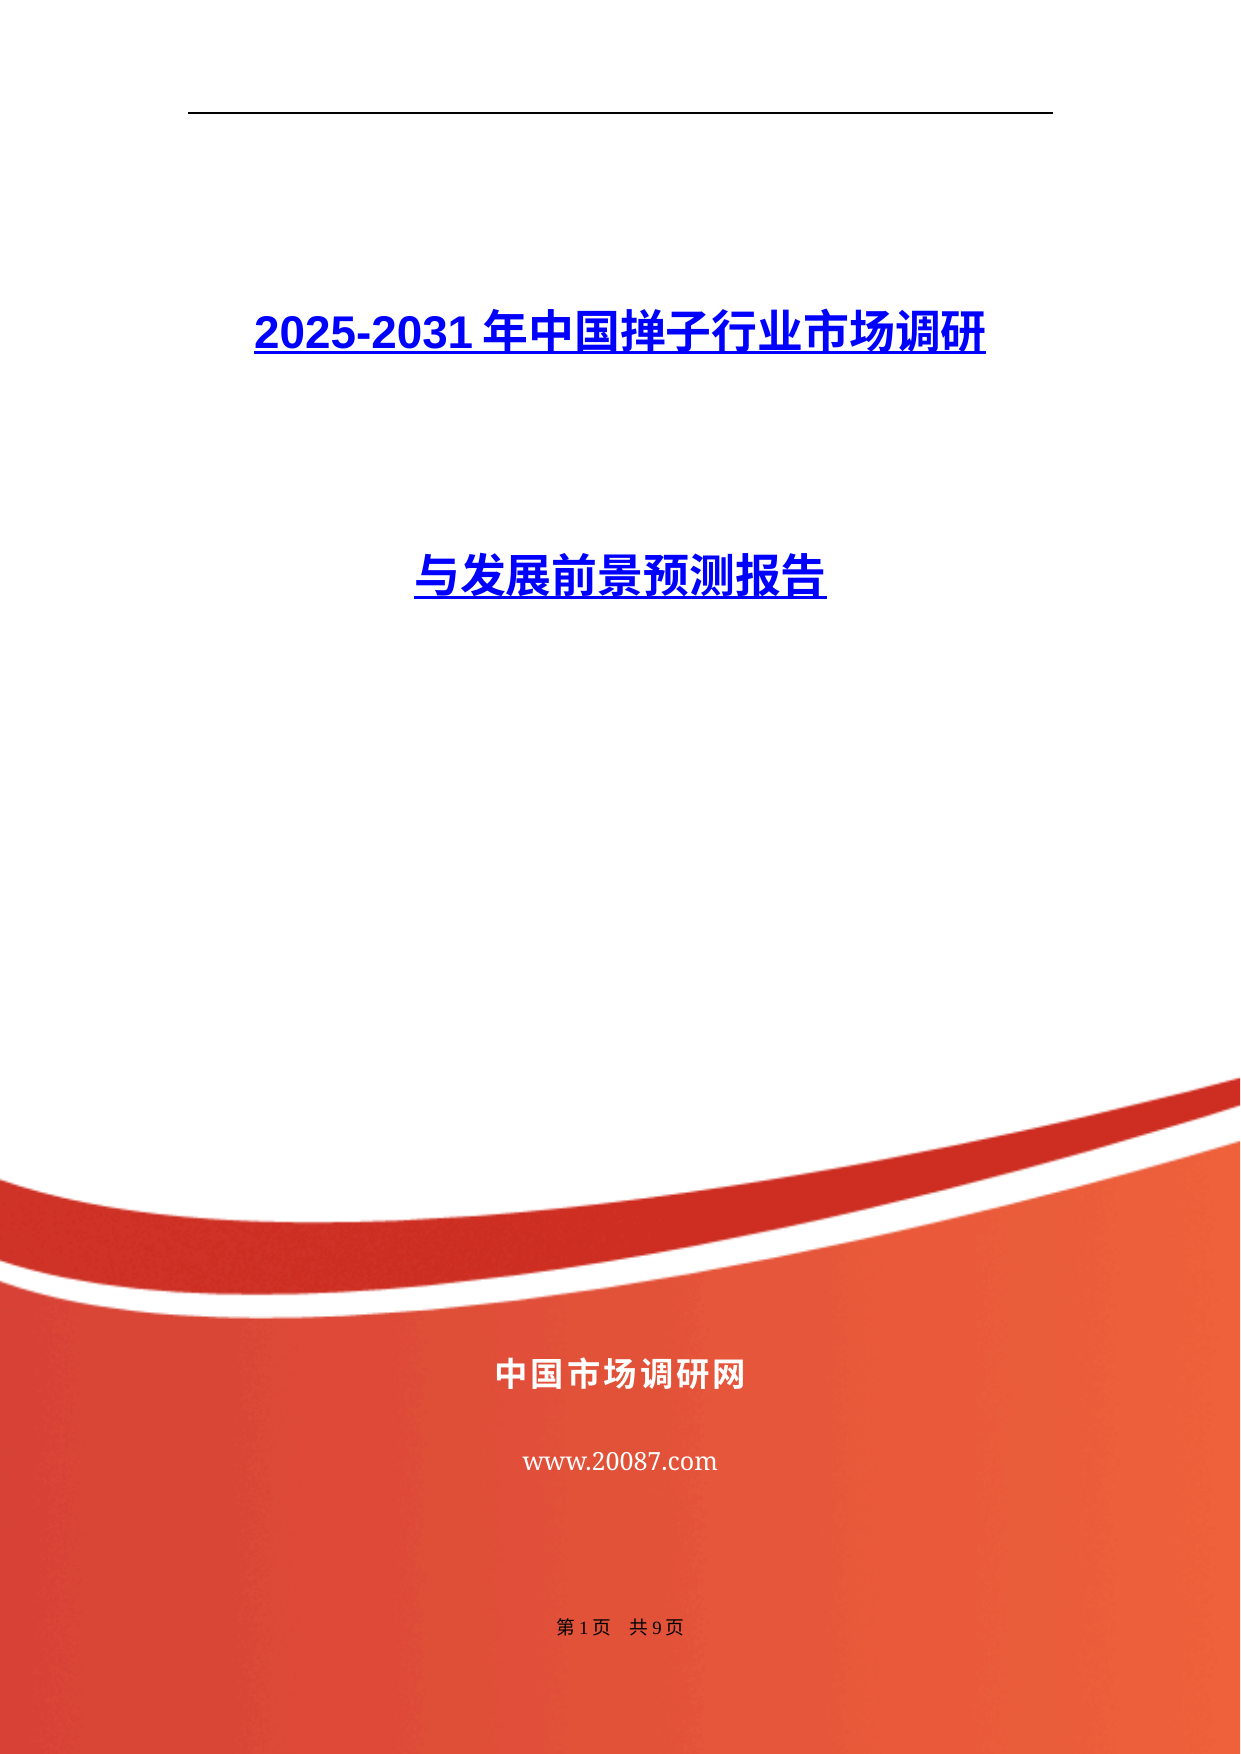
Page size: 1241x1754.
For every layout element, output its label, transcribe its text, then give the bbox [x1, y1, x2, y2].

table_header 2025-2031年中国掸子行业市场调研与发展前景预测报告 [188, 207, 1053, 773]
subtitle 中国市场调研网 [187, 1339, 1053, 1404]
text www.20087.com [187, 1428, 1053, 1493]
picture [0, 1006, 1241, 1754]
